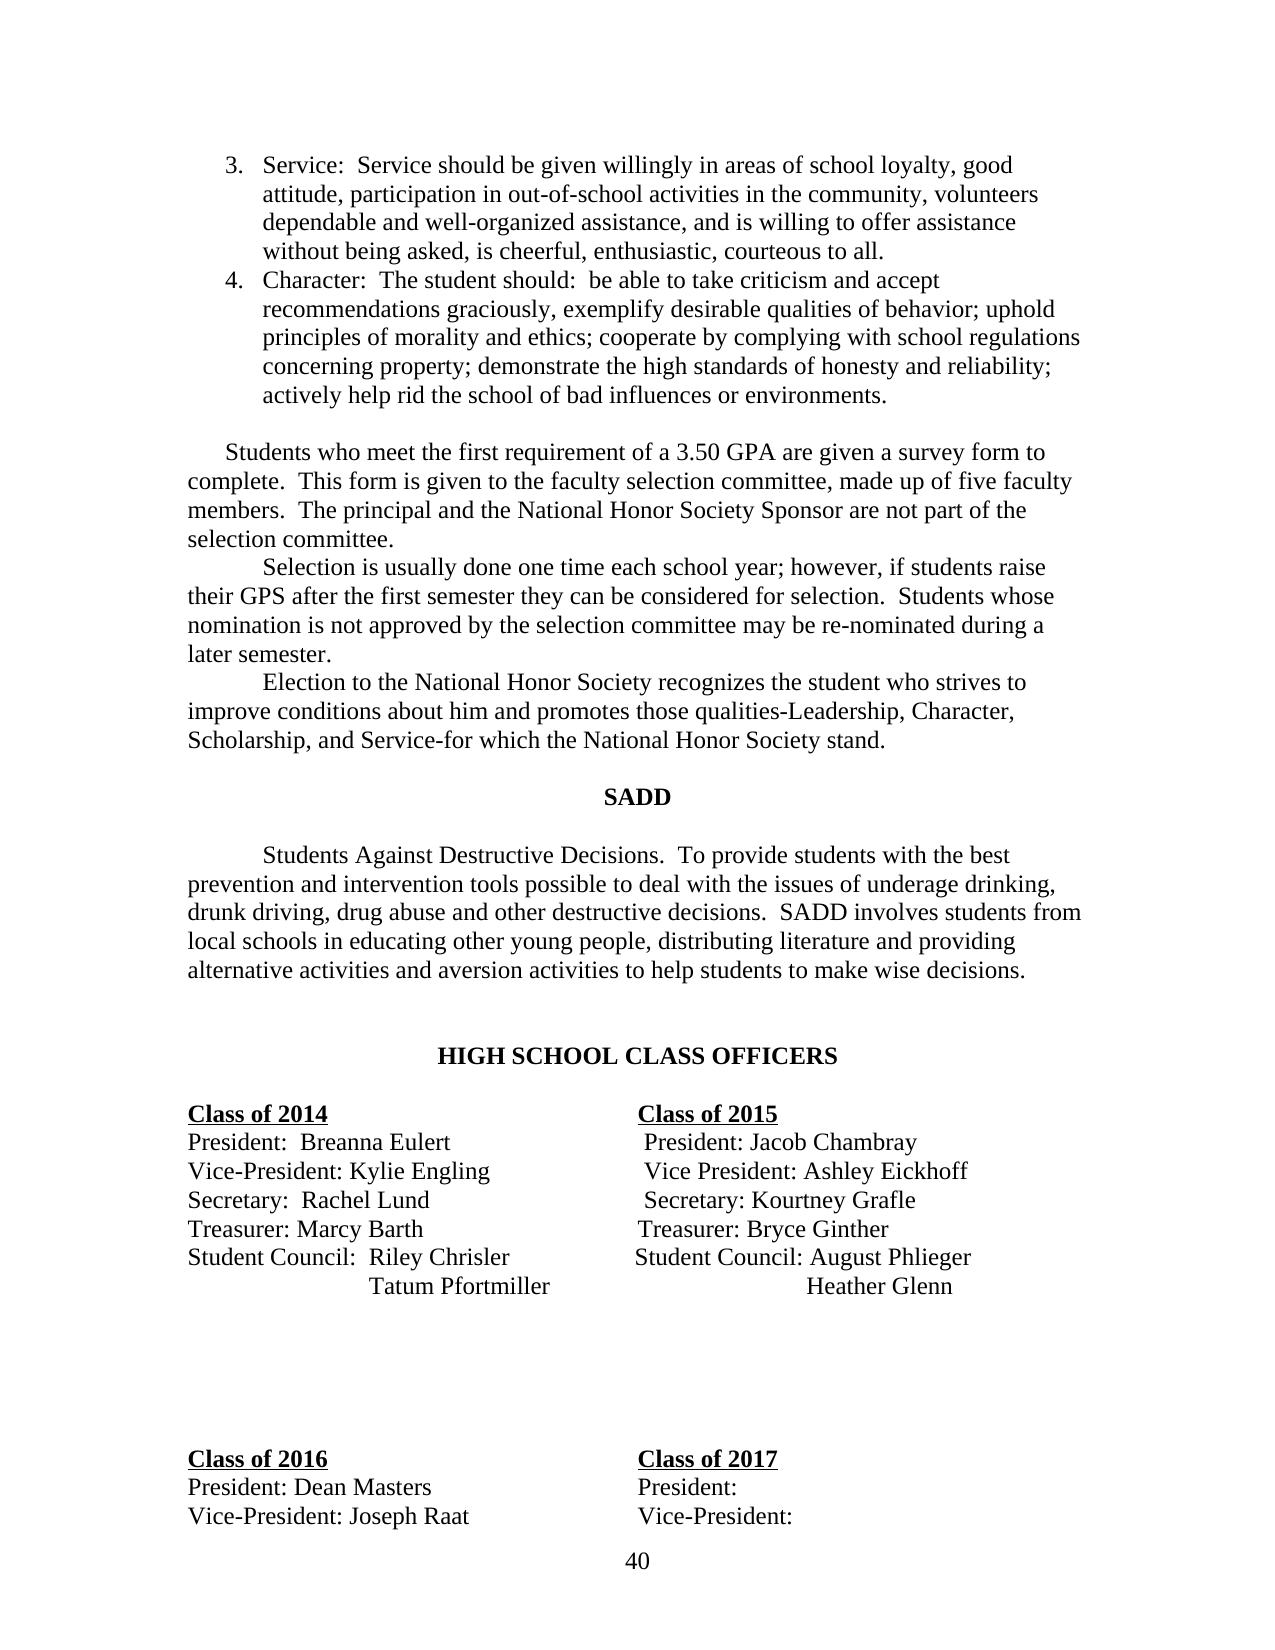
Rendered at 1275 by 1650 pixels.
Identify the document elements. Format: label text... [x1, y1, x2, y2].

list Character: The student should: be able to take criticism and accept recommendations graciously, exemplify desirable qualities of behavior; uphold principles of morality and ethics; cooperate by complying with school regulations concerning property; demonstrate the high standards of honesty and reliability; actively help rid the school of bad influences or environments. [225, 265, 1087, 409]
text Selection is usually done one time each school year; however, if students raise their GPS after the first semester they can be considered for selection. Students whose nomination is not approved by the selection committee may be re-nominated during a later semester. [187, 552, 1087, 667]
text President: Dean Masters President: [187, 1472, 1087, 1501]
subtitle HIGH SCHOOL CLASS OFFICERS [187, 1041, 1087, 1070]
text Class of 2014 Class of 2015 [187, 1099, 1087, 1127]
text Class of 2016 Class of 2017 [187, 1444, 1087, 1472]
text Students who meet the first requirement of a 3.50 GPA are given a survey form to complete. This form is given to the faculty selection committee, made up of five faculty members. The principal and the National Honor Society Sponsor are not part of the selection committee. [187, 437, 1087, 552]
text President: Breanna Eulert President: Jacob Chambray [187, 1127, 1087, 1156]
text Student Council: Riley Chrisler Student Council: August Phlieger [187, 1242, 1087, 1271]
list Service: Service should be given willingly in areas of school loyalty, good attitude, participation in out-of-school activities in the community, volunteers dependable and well-organized assistance, and is willing to offer assistance without being asked, is cheerful, enthusiastic, courteous to all. [225, 150, 1087, 265]
text Secretary: Rachel Lund Secretary: Kourtney Grafle [187, 1185, 1087, 1214]
text Students Against Destructive Decisions. To provide students with the best prevention and intervention tools possible to deal with the issues of underage drinking, drunk driving, drug abuse and other destructive decisions. SADD involves students from local schools in educating other young people, distributing literature and providing alternative activities and aversion activities to help students to make wise decisions. [187, 840, 1087, 984]
text Treasurer: Marcy Barth Treasurer: Bryce Ginther [187, 1214, 1087, 1242]
text Election to the National Honor Society recognizes the student who strives to improve conditions about him and promotes those qualities-Leadership, Character, Scholarship, and Service-for which the National Honor Society stand. [187, 667, 1087, 754]
text Vice-President: Joseph Raat Vice-President: [187, 1501, 1087, 1530]
subtitle SADD [187, 782, 1087, 811]
text Vice-President: Kylie Engling Vice President: Ashley Eickhoff [187, 1156, 1087, 1185]
text Tatum Pfortmiller Heather Glenn [187, 1271, 1087, 1300]
